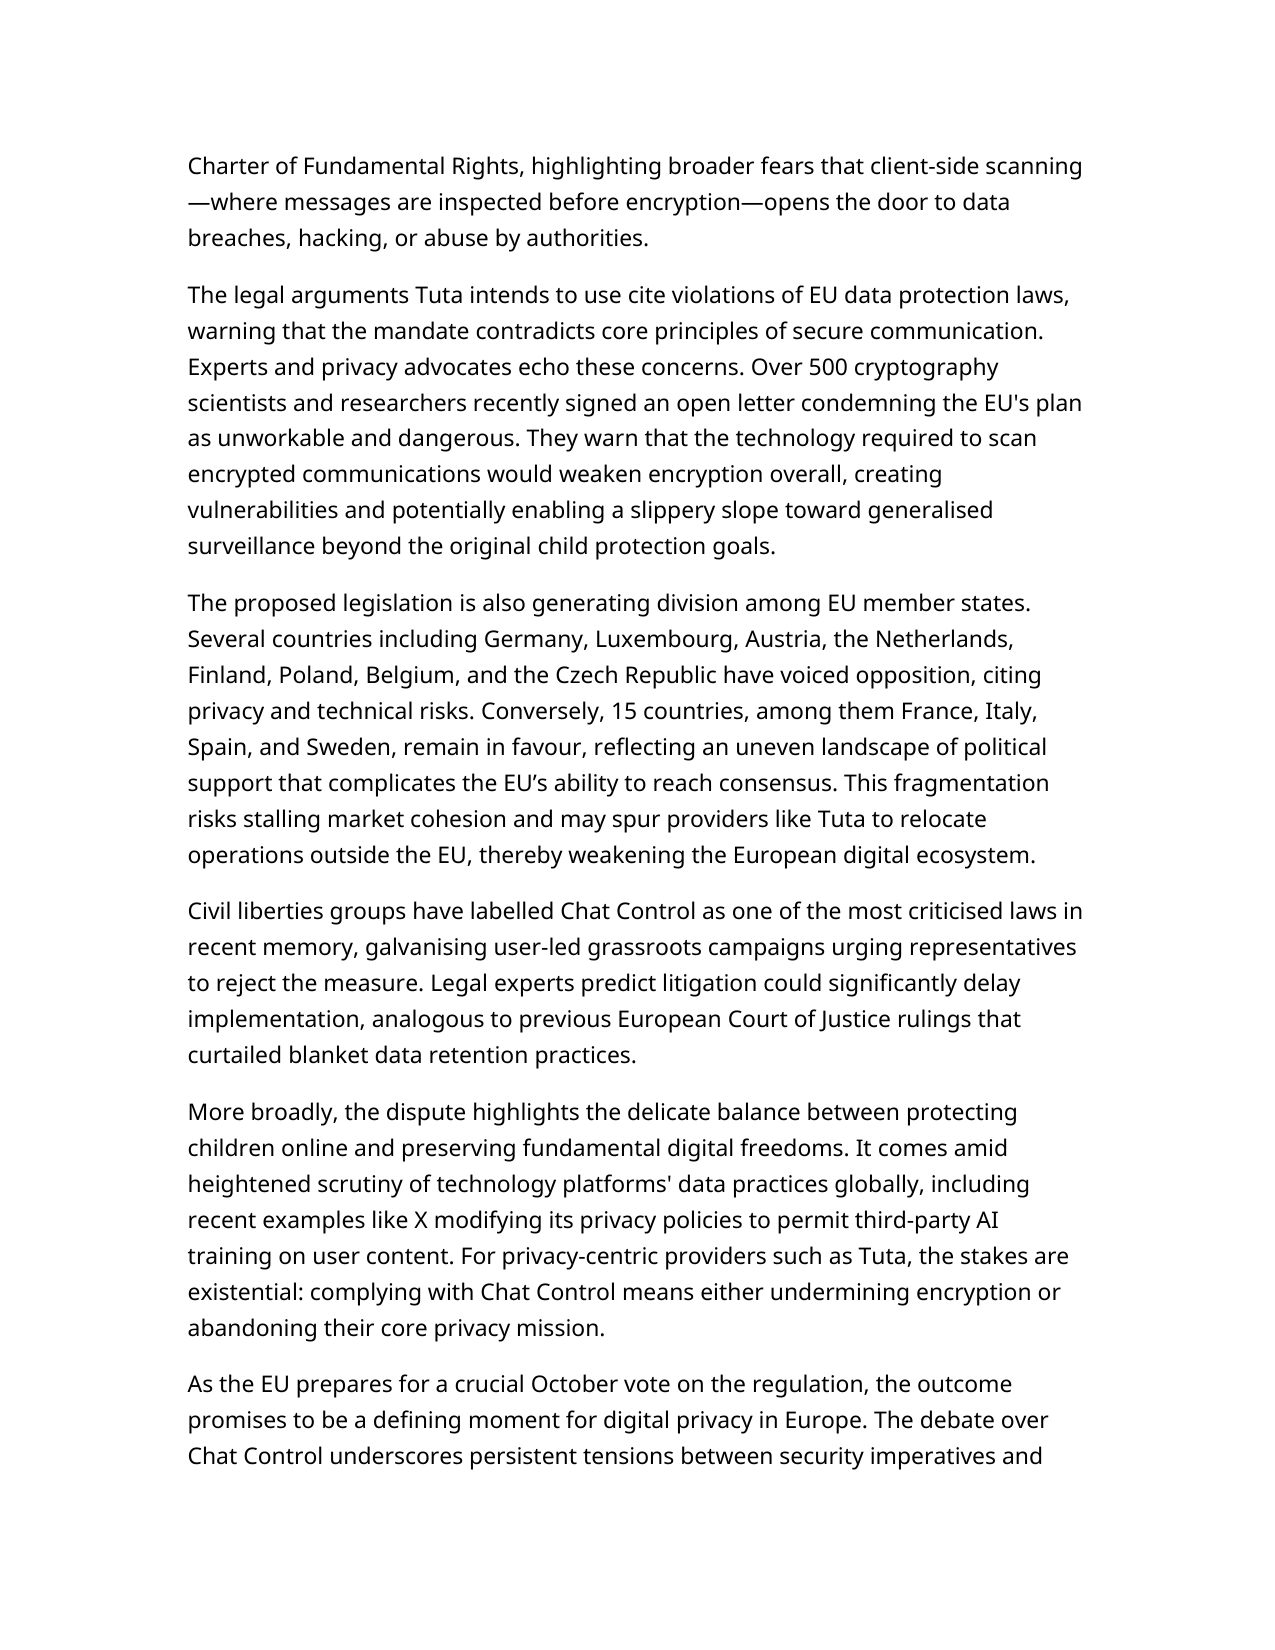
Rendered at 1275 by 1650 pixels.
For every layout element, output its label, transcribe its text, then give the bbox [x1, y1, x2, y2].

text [187, 1368, 1087, 1471]
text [187, 150, 1087, 253]
text More broadly, the dispute highlights the delicate balance between protecting children online and preserving fundamental digital freedoms. It comes amid heightened scrutiny of technology platforms' data practices globally, including recent examples like X modifying its privacy policies to permit third-party AI training on user content. For privacy-centric providers such as Tuta, the stakes are existential: complying with Chat Control means either undermining encryption or abandoning their core privacy mission. [187, 1096, 1087, 1343]
text The legal arguments Tuta intends to use cite violations of EU data protection laws, warning that the mandate contradicts core principles of secure communication. Experts and privacy advocates echo these concerns. Over 500 cryptography scientists and researchers recently signed an open letter condemning the EU's plan as unworkable and dangerous. They warn that the technology required to scan encrypted communications would weaken encryption overall, creating vulnerabilities and potentially enabling a slippery slope toward generalised surveillance beyond the original child protection goals. [187, 279, 1087, 561]
text The proposed legislation is also generating division among EU member states. Several countries including Germany, Luxembourg, Austria, the Netherlands, Finland, Poland, Belgium, and the Czech Republic have voiced opposition, citing privacy and technical risks. Conversely, 15 countries, among them France, Italy, Spain, and Sweden, remain in favour, reflecting an uneven landscape of political support that complicates the EU’s ability to reach consensus. This fragmentation risks stalling market cohesion and may spur providers like Tuta to relocate operations outside the EU, thereby weakening the European digital ecosystem. [187, 587, 1087, 870]
text Civil liberties groups have labelled Chat Control as one of the most criticised laws in recent memory, galvanising user-led grassroots campaigns urging representatives to reject the measure. Legal experts predict litigation could significantly delay implementation, analogous to previous European Court of Justice rulings that curtailed blanket data retention practices. [187, 895, 1087, 1070]
